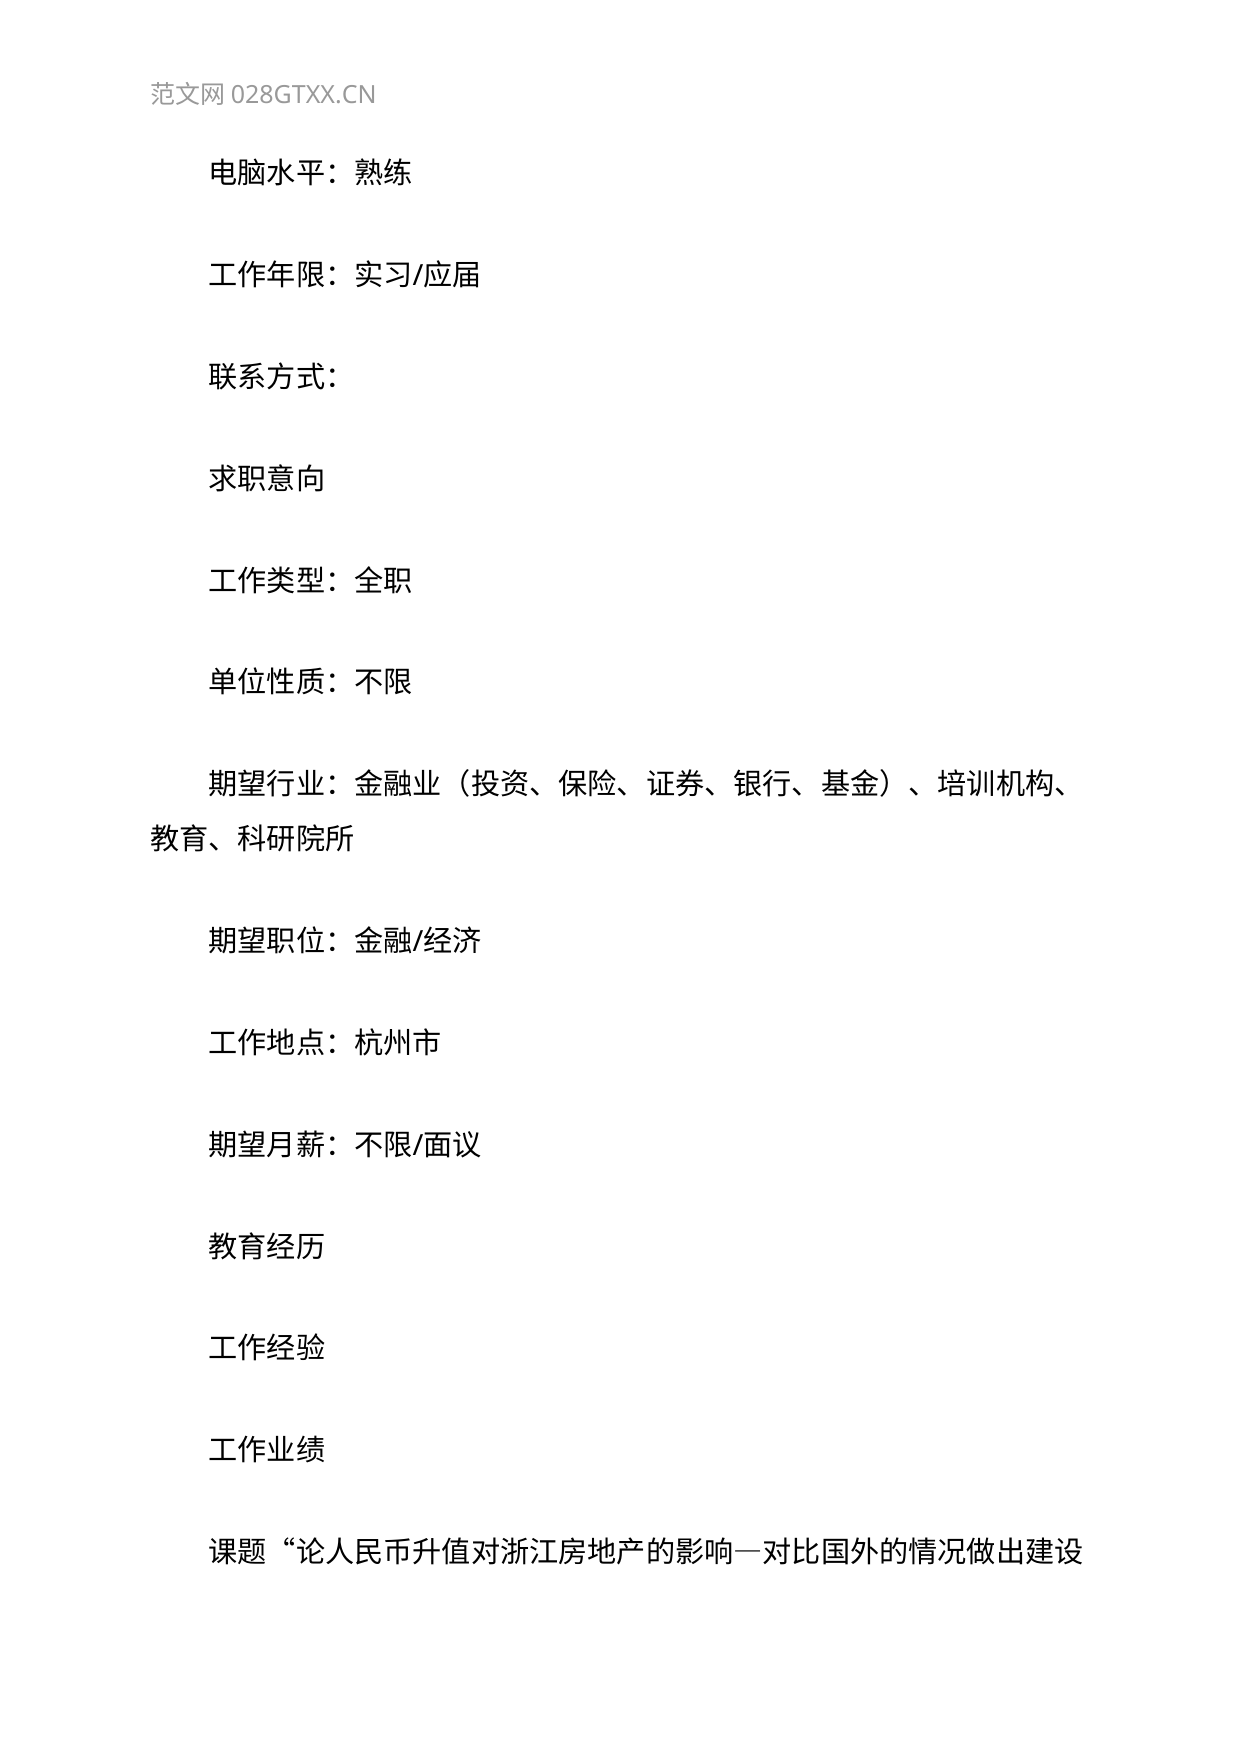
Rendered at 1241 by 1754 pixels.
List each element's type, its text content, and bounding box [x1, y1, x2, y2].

text 工作年限：实习/应届 [150, 252, 1090, 294]
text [150, 1528, 1090, 1571]
text 工作业绩 [150, 1427, 1090, 1469]
text 期望行业：金融业（投资、保险、证券、银行、基金）、培训机构、教育、科研院所 [150, 761, 1090, 858]
text 工作类型：全职 [150, 557, 1090, 599]
text 求职意向 [150, 456, 1090, 498]
text 工作地点：杭州市 [150, 1019, 1090, 1062]
text 教育经历 [150, 1223, 1090, 1266]
text 单位性质：不限 [150, 659, 1090, 701]
text 工作经验 [150, 1325, 1090, 1367]
text 期望月薪：不限/面议 [150, 1121, 1090, 1164]
text 期望职位：金融/经济 [150, 917, 1090, 960]
text 电脑水平：熟练 [150, 150, 1090, 192]
text 联系方式： [150, 354, 1090, 396]
